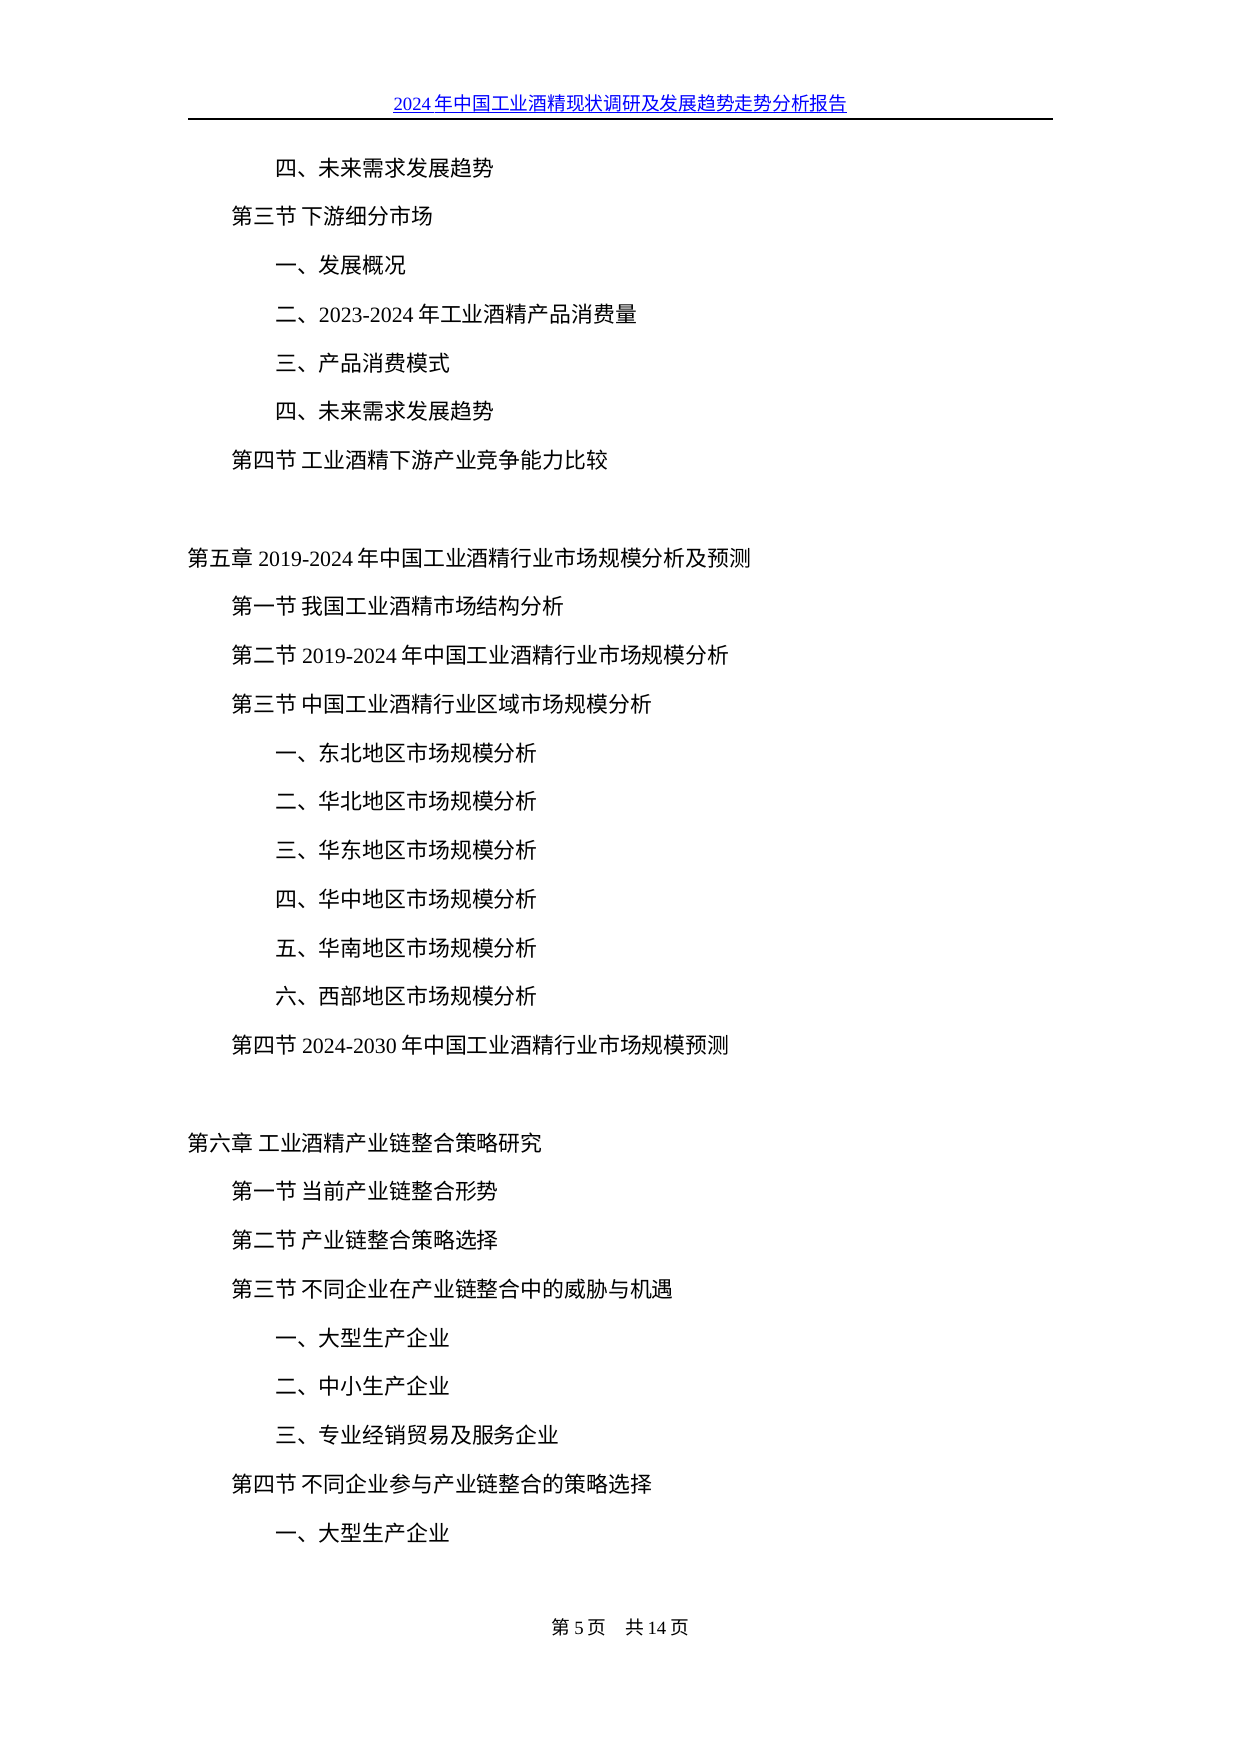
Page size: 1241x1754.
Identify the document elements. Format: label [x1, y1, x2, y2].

text [187, 150, 1053, 1548]
